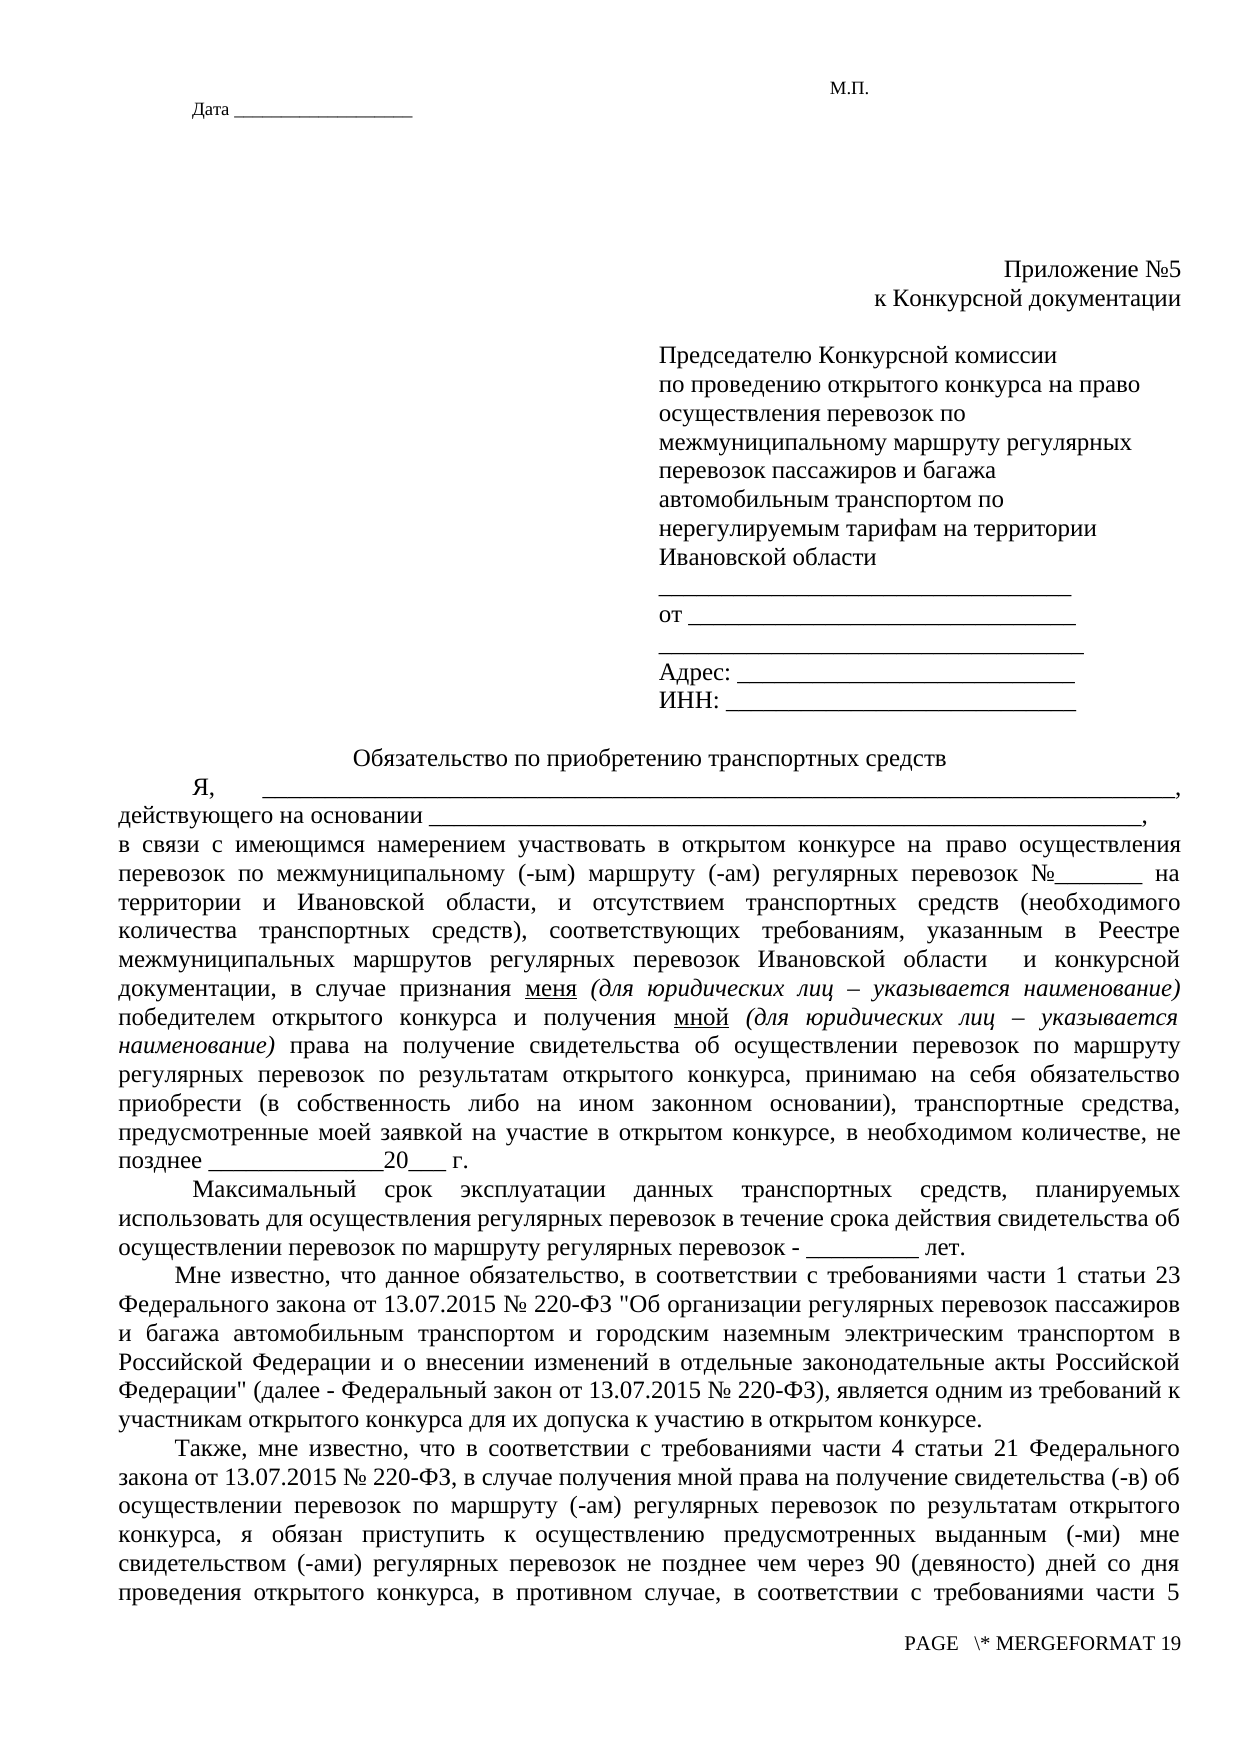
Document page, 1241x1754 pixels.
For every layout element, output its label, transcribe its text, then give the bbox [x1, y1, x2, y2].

text __________________________________ [118, 628, 1181, 657]
text ИНН: ____________________________ [118, 686, 1181, 714]
text Адрес: ___________________________ [118, 657, 1181, 686]
text осуществления перевозок по [118, 398, 1181, 427]
text _________________________________ [118, 571, 1181, 599]
text М.П. [118, 77, 1181, 98]
text в связи с имеющимся намерением участвовать в открытом конкурсе на право осуществления перевозок по межмуниципальному (-ым) маршруту (-ам) регулярных перевозок №_______ на территории и Ивановской области, и отсутствием транспортных средств (необходимого количества транспортных средств), соответствующих требованиям, указанным в Реестре межмуниципальных маршрутов регулярных перевозок Ивановской области и конкурсной документации, в случае признания меня (для юридических лиц – указывается наименование) победителем открытого конкурса и получения мной (для юридических лиц – указывается наименование) права на получение свидетельства об осуществлении перевозок по маршруту регулярных перевозок по результатам открытого конкурса, принимаю на себя обязательство приобрести (в собственность либо на ином законном основании), транспортные средства, предусмотренные моей заявкой на участие в открытом конкурсе, в необходимом количестве, не позднее ______________20___ г. [118, 829, 1181, 1174]
text от _______________________________ [118, 599, 1181, 628]
text межмуниципальному маршруту регулярных [118, 427, 1181, 456]
text по проведению открытого конкурса на право [118, 369, 1181, 398]
text нерегулируемым тарифам на территории [118, 513, 1181, 542]
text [118, 1433, 1181, 1606]
text Ивановской области [118, 542, 1181, 571]
text Обязательство по приобретению транспортных средств [118, 743, 1181, 772]
text автомобильным транспортом по [118, 484, 1181, 513]
text Дата ___________________ [118, 98, 1181, 120]
text Мне известно, что данное обязательство, в соответствии с требованиями части 1 статьи 23 Федерального закона от 13.07.2015 № 220-ФЗ "Об организации регулярных перевозок пассажиров и багажа автомобильным транспортом и городским наземным электрическим транспортом в Российской Федерации и о внесении изменений в отдельные законодательные акты Российской Федерации" (далее - Федеральный закон от 13.07.2015 № 220-ФЗ), является одним из требований к участникам открытого конкурса для их допуска к участию в открытом конкурсе. [118, 1261, 1181, 1433]
text Приложение №5 [929, 254, 1181, 283]
text Максимальный срок эксплуатации данных транспортных средств, планируемых использовать для осуществления регулярных перевозок в течение срока действия свидетельства об осуществлении перевозок по маршруту регулярных перевозок - _________ лет. [118, 1174, 1181, 1261]
text к Конкурсной документации [118, 283, 1181, 312]
text перевозок пассажиров и багажа [118, 456, 1181, 484]
text Председателю Конкурсной комиссии [118, 341, 1181, 369]
text Я, _________________________________________________________________________, действующего на основании _________________________________________________________, [118, 772, 1181, 829]
